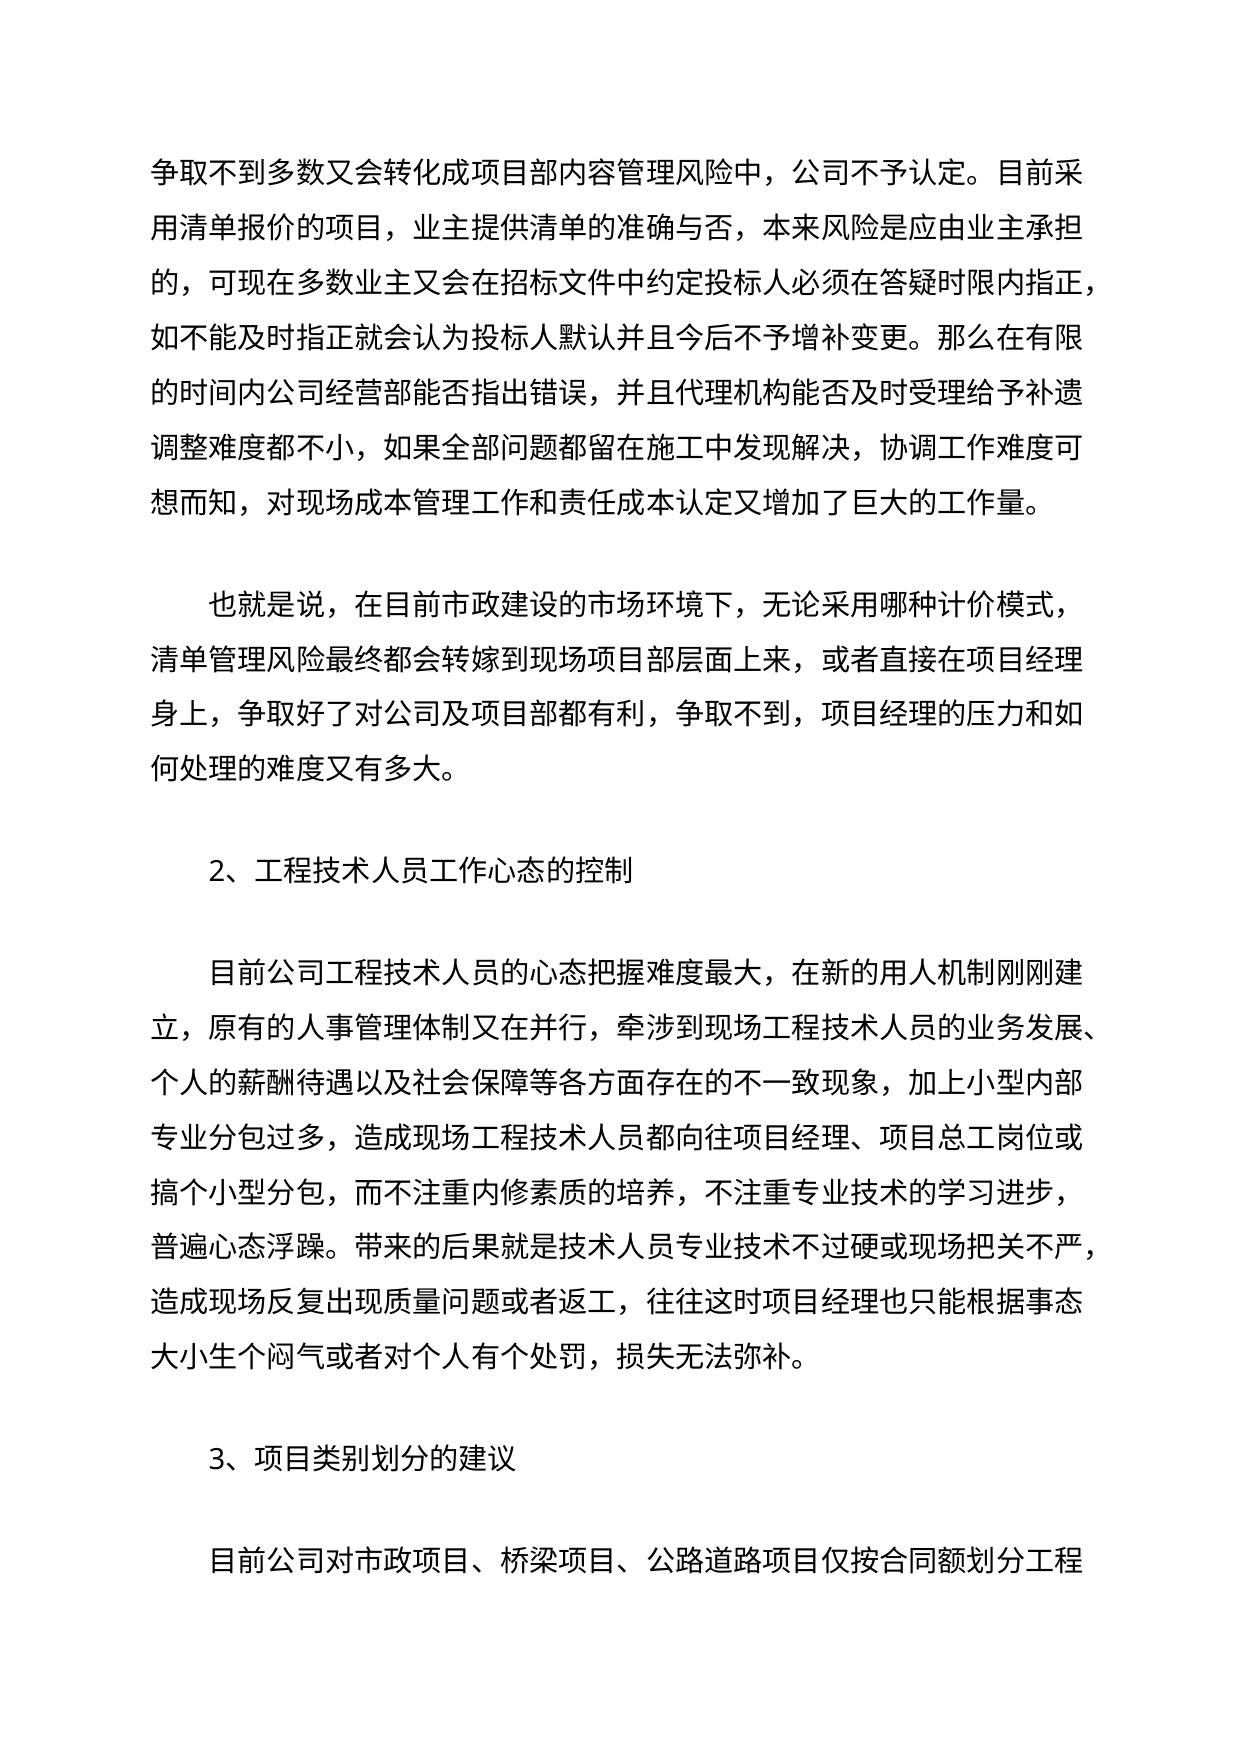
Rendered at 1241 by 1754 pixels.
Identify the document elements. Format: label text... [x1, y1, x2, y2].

text 2、工程技术人员工作心态的控制 [150, 848, 1090, 890]
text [150, 150, 1090, 522]
text 3、项目类别划分的建议 [150, 1436, 1090, 1478]
text 也就是说，在目前市政建设的市场环境下，无论采用哪种计价模式，清单管理风险最终都会转嫁到现场项目部层面上来，或者直接在项目经理身上，争取好了对公司及项目部都有利，争取不到，项目经理的压力和如何处理的难度又有多大。 [150, 581, 1090, 788]
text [150, 1538, 1090, 1580]
text 目前公司工程技术人员的心态把握难度最大，在新的用人机制刚刚建立，原有的人事管理体制又在并行，牵涉到现场工程技术人员的业务发展、个人的薪酬待遇以及社会保障等各方面存在的不一致现象，加上小型内部专业分包过多，造成现场工程技术人员都向往项目经理、项目总工岗位或搞个小型分包，而不注重内修素质的培养，不注重专业技术的学习进步，普遍心态浮躁。带来的后果就是技术人员专业技术不过硬或现场把关不严，造成现场反复出现质量问题或者返工，往往这时项目经理也只能根据事态大小生个闷气或者对个人有个处罚，损失无法弥补。 [150, 949, 1090, 1376]
